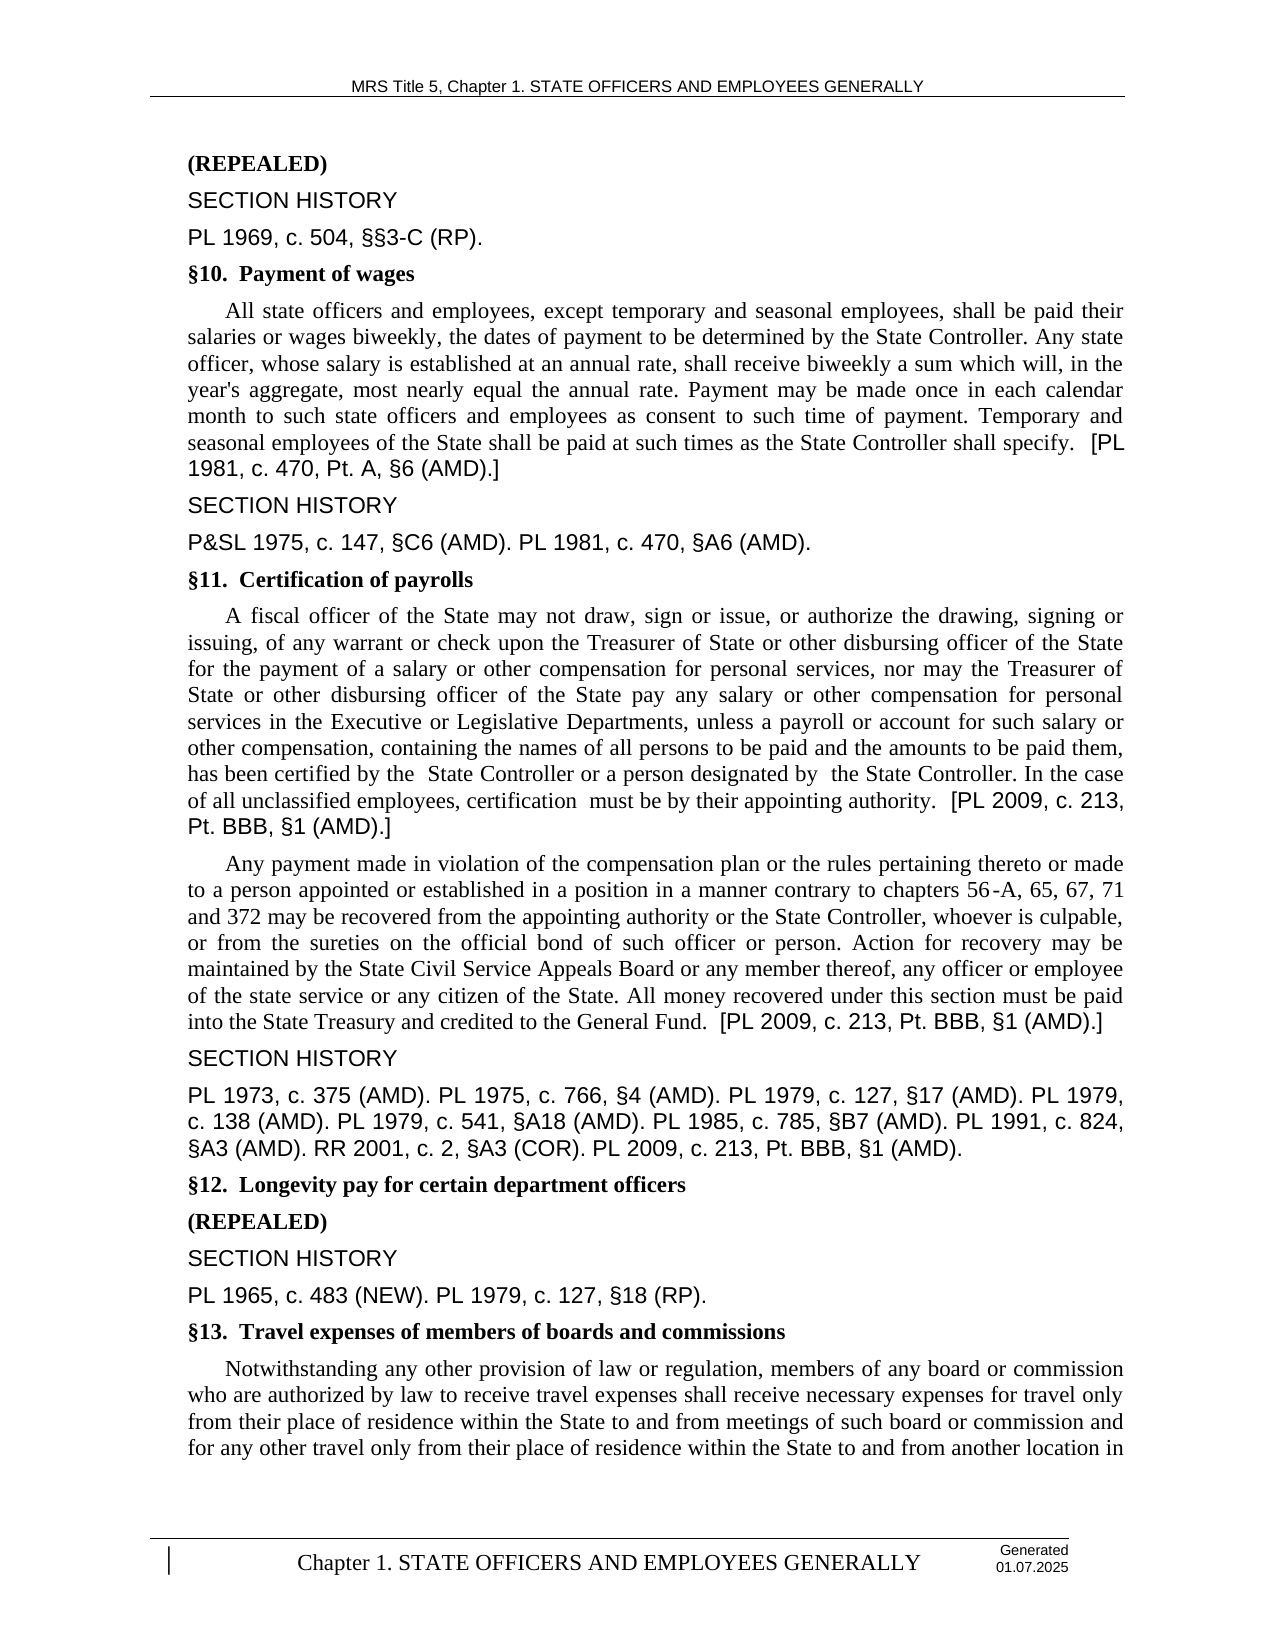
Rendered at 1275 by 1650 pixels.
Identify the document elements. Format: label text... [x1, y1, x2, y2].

text §13. Travel expenses of members of boards and commissions [187, 1318, 1125, 1345]
text (REPEALED) [187, 150, 1125, 176]
text SECTION HISTORY [187, 492, 1125, 518]
text SECTION HISTORY [187, 1045, 1125, 1071]
text (REPEALED) [187, 1208, 1125, 1234]
text SECTION HISTORY [187, 1245, 1125, 1271]
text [187, 1355, 1125, 1461]
text Any payment made in violation of the compensation plan or the rules pertaining thereto or made to a person appointed or established in a position in a manner contrary to chapters 56‑A, 65, 67, 71 and 372 may be recovered from the appointing authority or the State Controller, whoever is culpable, or from the sureties on the official bond of such officer or person. Action for recovery may be maintained by the State Civil Service Appeals Board or any member thereof, any officer or employee of the state service or any citizen of the State. All money recovered under this section must be paid into the State Treasury and credited to the General Fund. [PL 2009, c. 213, Pt. BBB, §1 (AMD).] [187, 850, 1125, 1035]
text PL 1969, c. 504, §§3-C (RP). [187, 223, 1125, 250]
text PL 1973, c. 375 (AMD). PL 1975, c. 766, §4 (AMD). PL 1979, c. 127, §17 (AMD). PL 1979, c. 138 (AMD). PL 1979, c. 541, §A18 (AMD). PL 1985, c. 785, §B7 (AMD). PL 1991, c. 824, §A3 (AMD). RR 2001, c. 2, §A3 (COR). PL 2009, c. 213, Pt. BBB, §1 (AMD). [187, 1082, 1125, 1161]
text A fiscal officer of the State may not draw, sign or issue, or authorize the drawing, signing or issuing, of any warrant or check upon the Treasurer of State or other disbursing officer of the State for the payment of a salary or other compensation for personal services, nor may the Treasurer of State or other disbursing officer of the State pay any salary or other compensation for personal services in the Executive or Legislative Departments, unless a payroll or account for such salary or other compensation, containing the names of all persons to be paid and the amounts to be paid them, has been certified by the State Controller or a person designated by the State Controller. In the case of all unclassified employees, certification must be by their appointing authority. [PL 2009, c. 213, Pt. BBB, §1 (AMD).] [187, 602, 1125, 840]
text All state officers and employees, except temporary and seasonal employees, shall be paid their salaries or wages biweekly, the dates of payment to be determined by the State Controller. Any state officer, whose salary is established at an annual rate, shall receive biweekly a sum which will, in the year's aggregate, most nearly equal the annual rate. Payment may be made once in each calendar month to such state officers and employees as consent to such time of payment. Temporary and seasonal employees of the State shall be paid at such times as the State Controller shall specify. [PL 1981, c. 470, Pt. A, §6 (AMD).] [187, 297, 1125, 482]
text §10. Payment of wages [187, 260, 1125, 287]
text P&SL 1975, c. 147, §C6 (AMD). PL 1981, c. 470, §A6 (AMD). [187, 529, 1125, 555]
text §12. Longevity pay for certain department officers [187, 1171, 1125, 1198]
text PL 1965, c. 483 (NEW). PL 1979, c. 127, §18 (RP). [187, 1282, 1125, 1308]
text SECTION HISTORY [187, 187, 1125, 213]
text §11. Certification of payrolls [187, 566, 1125, 592]
